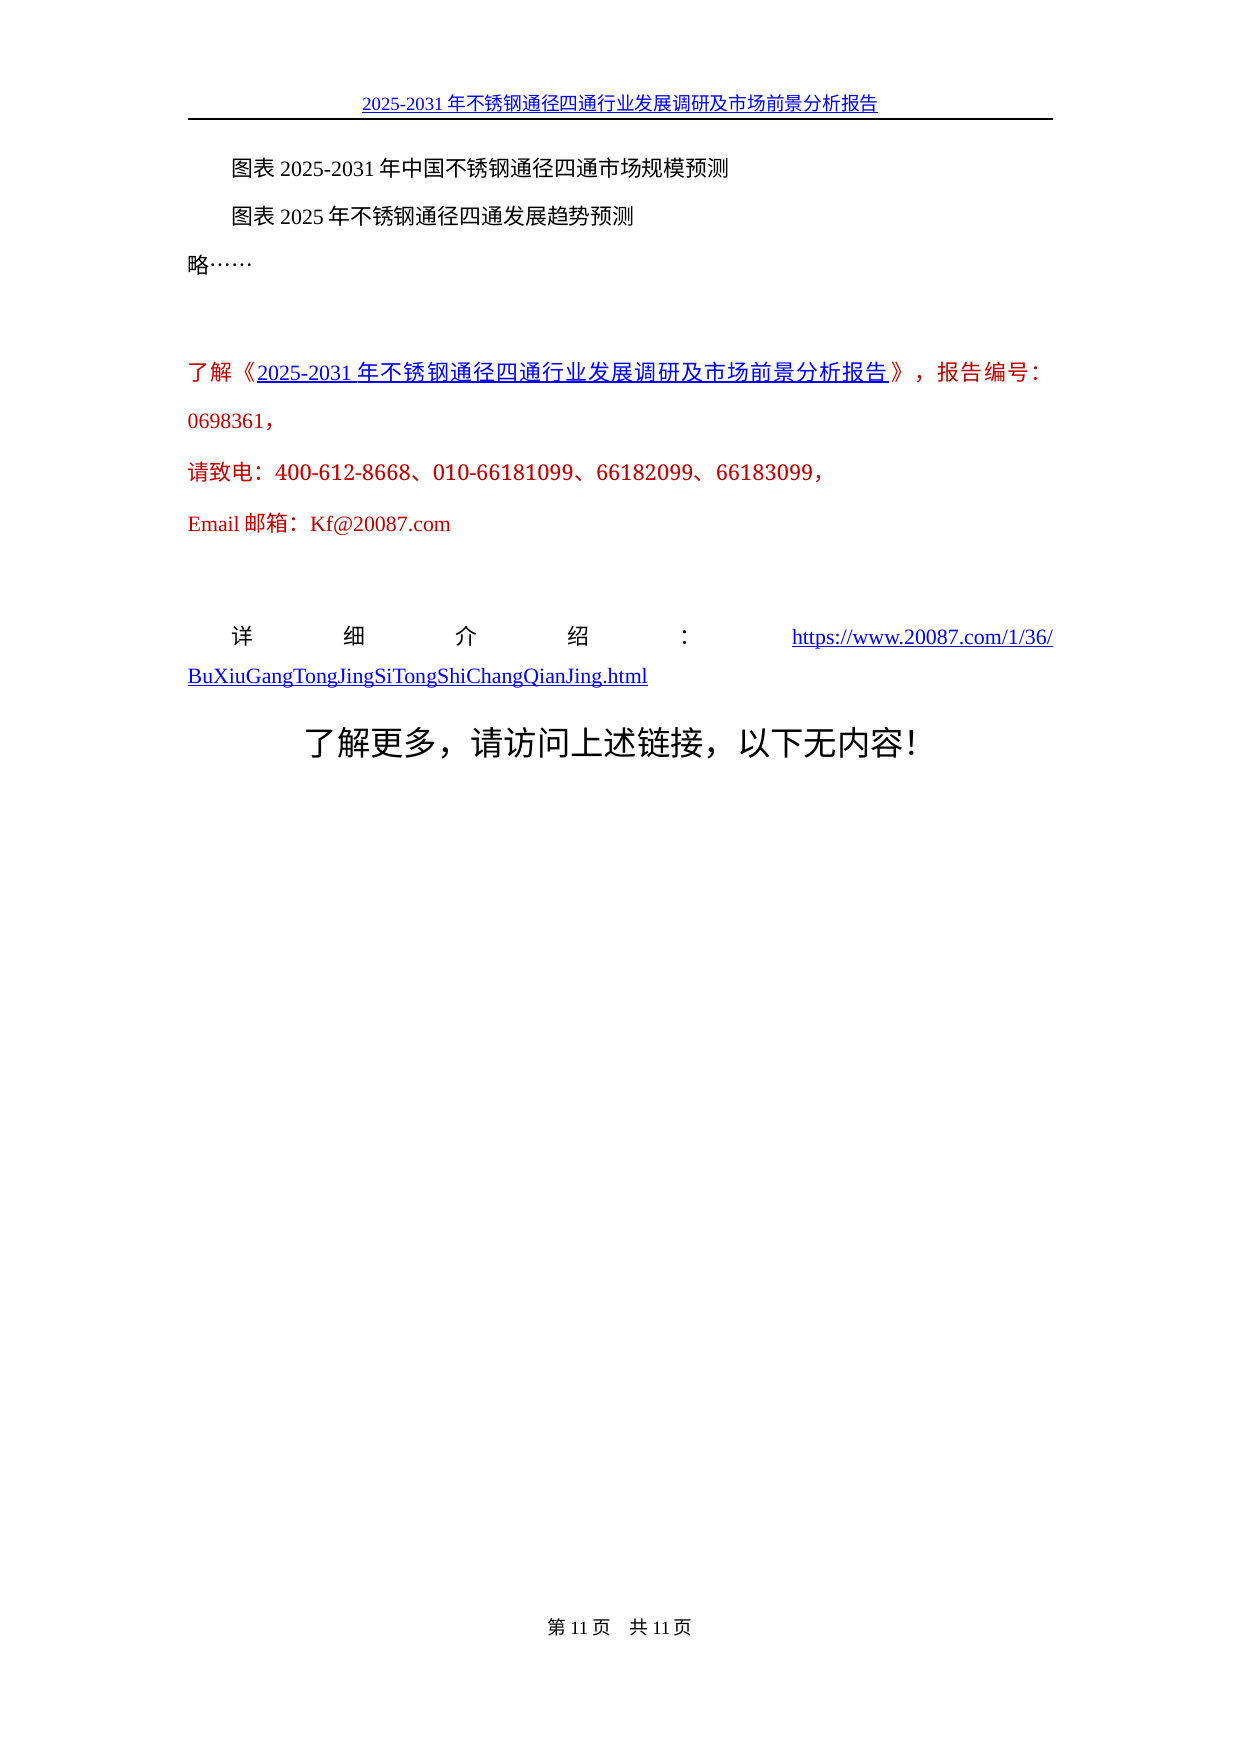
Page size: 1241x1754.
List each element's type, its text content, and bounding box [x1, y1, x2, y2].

text Email邮箱：Kf@20087.com [187, 506, 1053, 538]
text 详细介绍：https://www.20087.com/1/36/BuXiuGangTongJingSiTongShiChangQianJing.html [187, 619, 1053, 692]
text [187, 150, 1053, 280]
title 了解更多，请访问上述链接，以下无内容！ [187, 708, 1053, 773]
text 了解《2025-2031年不锈钢通径四通行业发展调研及市场前景分析报告》，报告编号：0698361， [187, 354, 1053, 435]
text 请致电：400-612-8668、010-66181099、66182099、66183099， [187, 454, 1053, 487]
